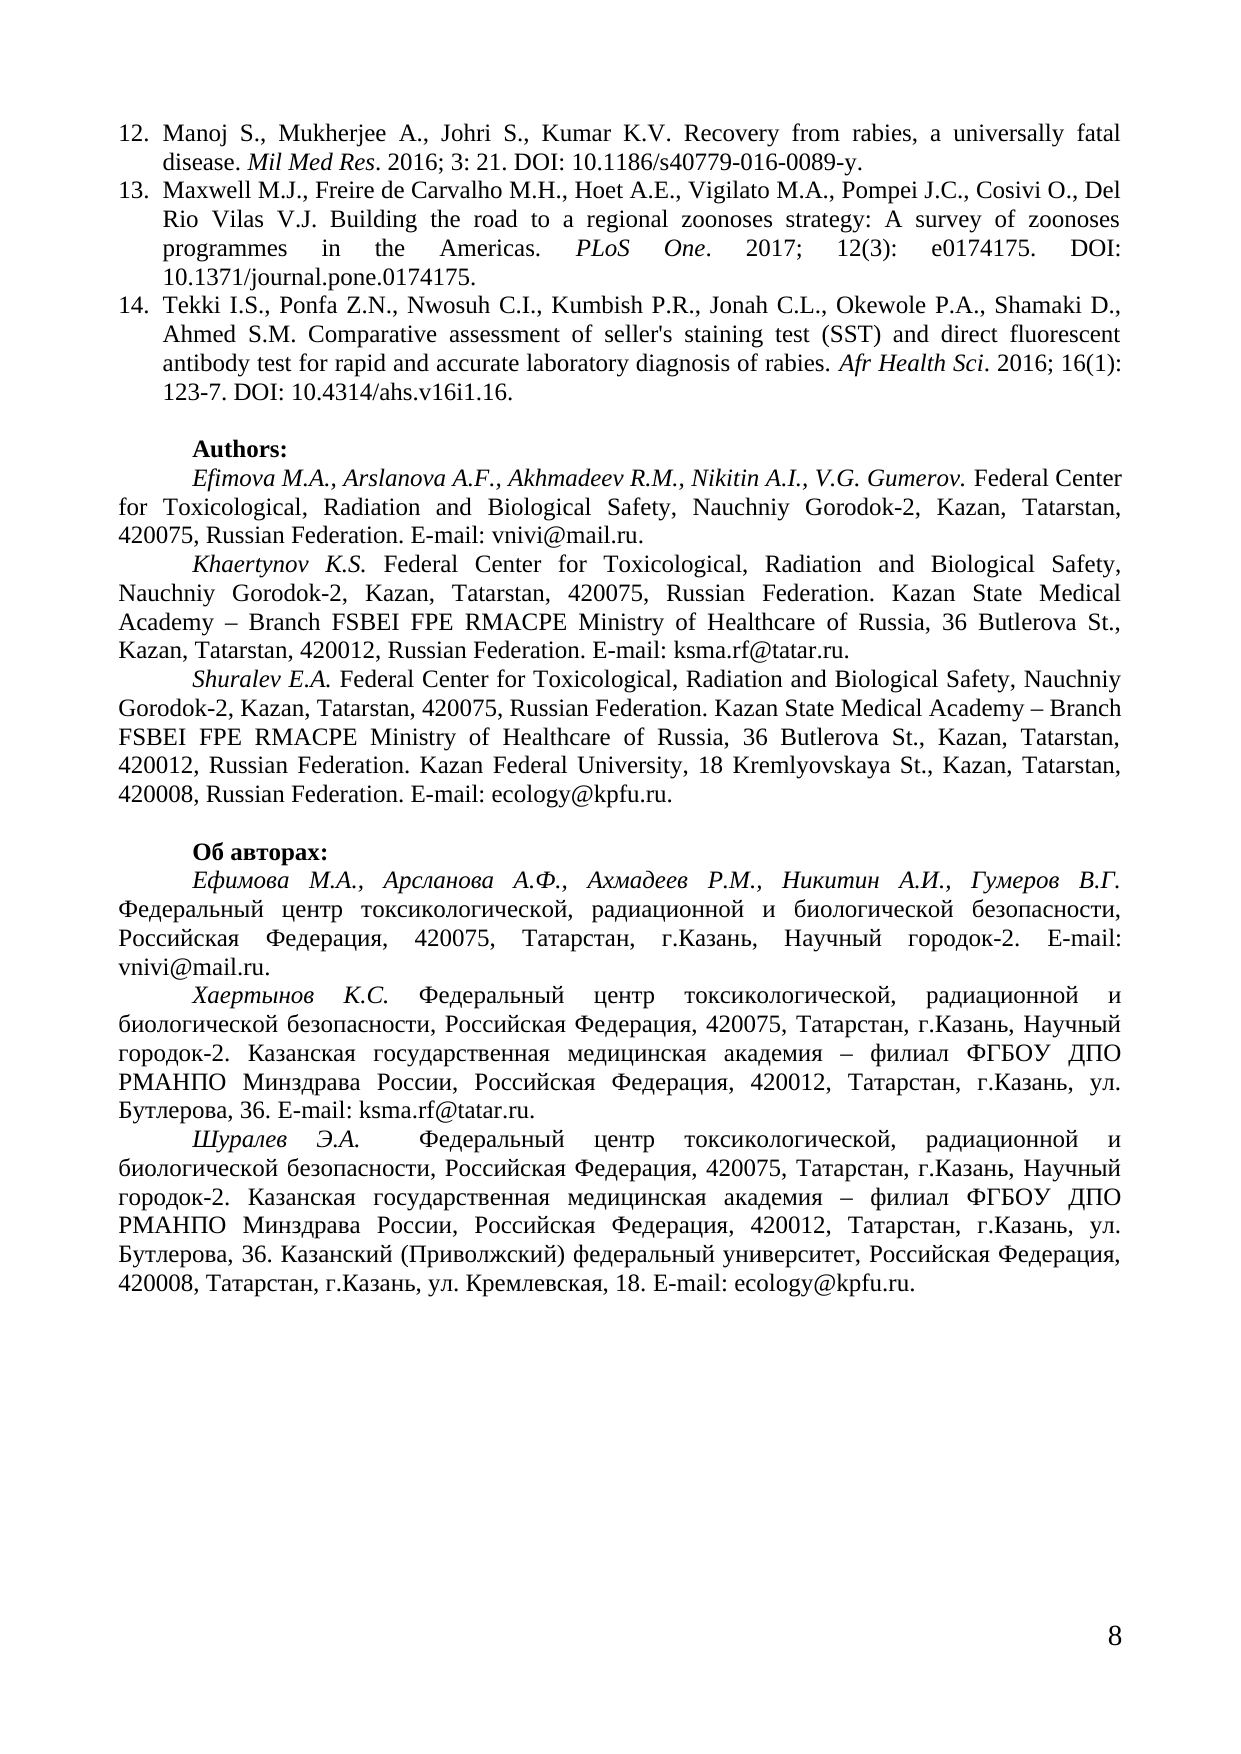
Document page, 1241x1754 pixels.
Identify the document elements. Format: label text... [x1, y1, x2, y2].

text Khaertynov K.S. Federal Center for Toxicological, Radiation and Biological Safety, Nauchniy Gorodok-2, Kazan, Tatarstan, 420075, Russian Federation. Kazan State Medical Academy – Branch FSBEI FPE RMACPE Ministry of Healthcare of Russia, 36 Butlerova St., Kazan, Tatarstan, 420012, Russian Federation. E-mail: ksma.rf@tatar.ru. [118, 549, 1122, 664]
text Ефимова М.А., Арсланова А.Ф., Ахмадеев Р.М., Никитин А.И., Гумеров В.Г. Федеральный центр токсикологической, радиационной и биологической безопасности, Российская Федерация, 420075, Татарстан, г.Казань, Научный городок-2. E-mail: vnivi@mail.ru. [118, 866, 1122, 981]
text Authors: [118, 434, 1122, 463]
list Maxwell M.J., Freire de Carvalho M.H., Hoet A.E., Vigilato M.A., Pompei J.C., Cosivi O., Del Rio Vilas V.J. Building the road to a regional zoonoses strategy: A survey of zoonoses programmes in the Americas. PLoS One. 2017; 12(3): e0174175. DOI: 10.1371/journal.pone.0174175. [118, 176, 1122, 291]
text Об авторах: [118, 837, 1122, 866]
text Хаертынов К.С. Федеральный центр токсикологической, радиационной и биологической безопасности, Российская Федерация, 420075, Татарстан, г.Казань, Научный городок-2. Казанская государственная медицинская академия – филиал ФГБОУ ДПО РМАНПО Минздрава России, Российская Федерация, 420012, Татарстан, г.Казань, ул. Бутлерова, 36. E-mail: ksma.rf@tatar.ru. [118, 981, 1122, 1124]
list Manoj S., Mukherjee A., Johri S., Kumar K.V. Recovery from rabies, a universally fatal disease. Mil Med Res. 2016; 3: 21. DOI: 10.1186/s40779-016-0089-y. [118, 118, 1122, 176]
text Шуралев Э.А. Федеральный центр токсикологической, радиационной и биологической безопасности, Российская Федерация, 420075, Татарстан, г.Казань, Научный городок-2. Казанская государственная медицинская академия – филиал ФГБОУ ДПО РМАНПО Минздрава России, Российская Федерация, 420012, Татарстан, г.Казань, ул. Бутлерова, 36. Казанский (Приволжский) федеральный университет, Российская Федерация, 420008, Татарстан, г.Казань, ул. Кремлевская, 18. E-mail: ecology@kpfu.ru. [118, 1124, 1122, 1297]
text Shuralev E.A. Federal Center for Toxicological, Radiation and Biological Safety, Nauchniy Gorodok-2, Kazan, Tatarstan, 420075, Russian Federation. Kazan State Medical Academy – Branch FSBEI FPE RMACPE Ministry of Healthcare of Russia, 36 Butlerova St., Kazan, Tatarstan, 420012, Russian Federation. Kazan Federal University, 18 Kremlyovskaya St., Kazan, Tatarstan, 420008, Russian Federation. E-mail: ecology@kpfu.ru. [118, 664, 1122, 808]
list Tekki I.S., Ponfa Z.N., Nwosuh C.I., Kumbish P.R., Jonah C.L., Okewole P.A., Shamaki D., Ahmed S.M. Comparative assessment of seller's staining test (SST) and direct fluorescent antibody test for rapid and accurate laboratory diagnosis of rabies. Afr Health Sci. 2016; 16(1): 123-7. DOI: 10.4314/ahs.v16i1.16. [118, 291, 1122, 406]
text Efimova M.A., Arslanova A.F., Akhmadeev R.M., Nikitin A.I., V.G. Gumerov. Federal Center for Toxicological, Radiation and Biological Safety, Nauchniy Gorodok-2, Kazan, Tatarstan, 420075, Russian Federation. E-mail: vnivi@mail.ru. [118, 463, 1122, 549]
